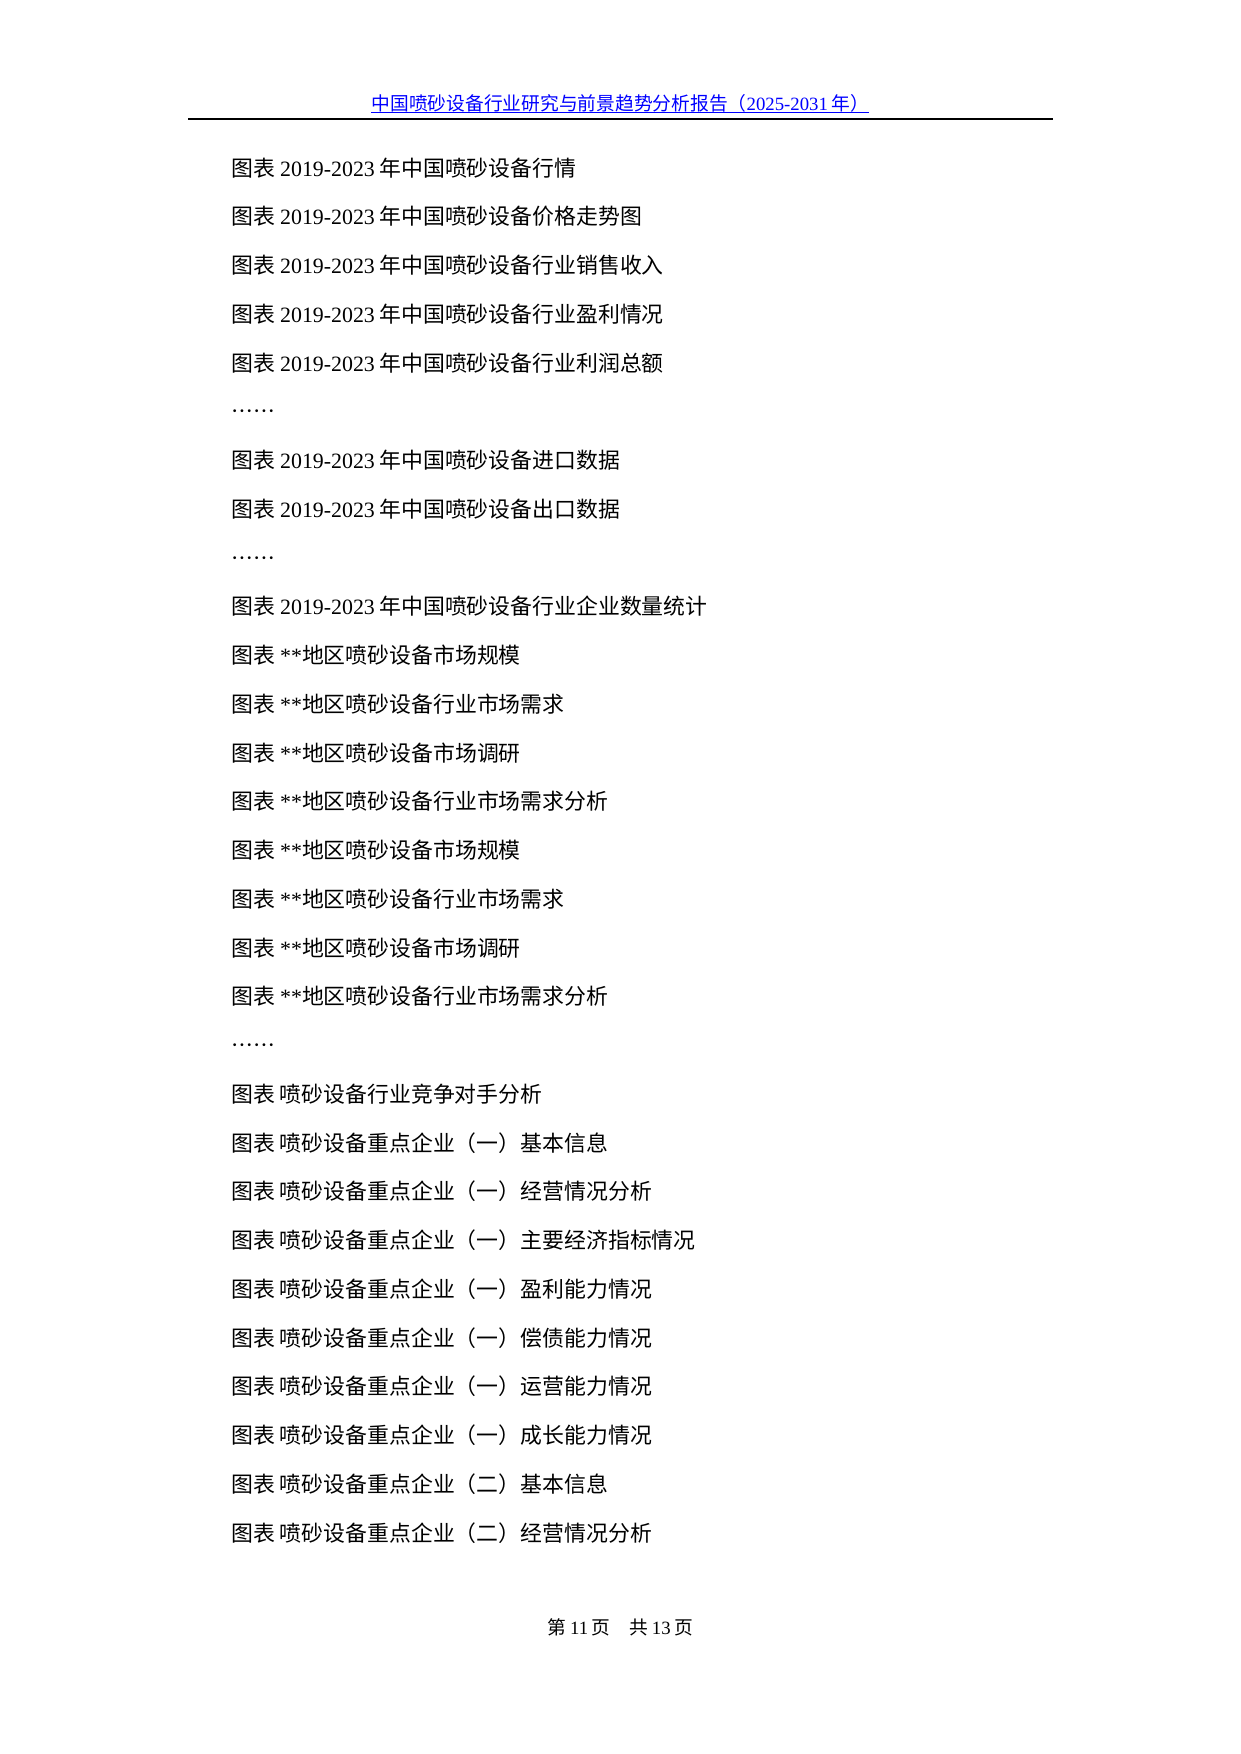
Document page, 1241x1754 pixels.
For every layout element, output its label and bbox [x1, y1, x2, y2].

text [187, 150, 1053, 1548]
